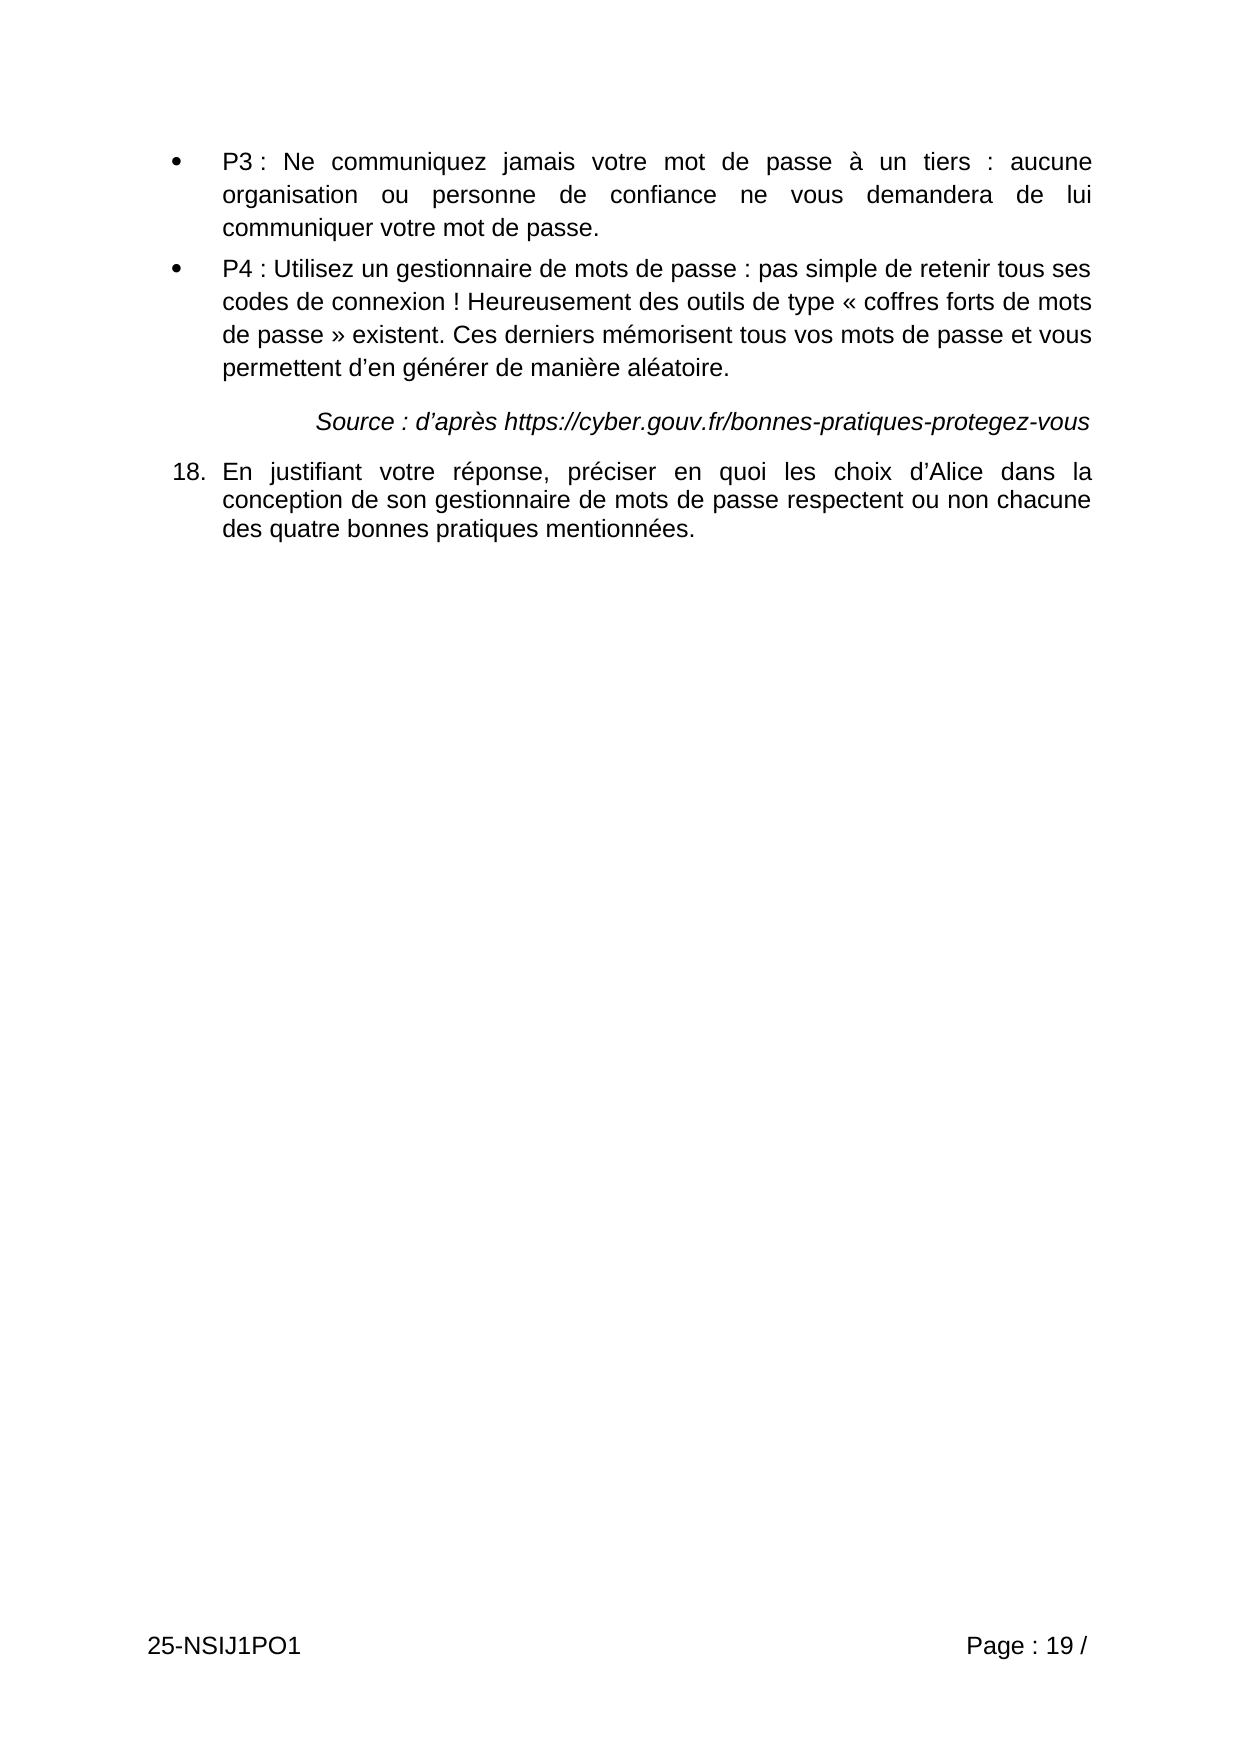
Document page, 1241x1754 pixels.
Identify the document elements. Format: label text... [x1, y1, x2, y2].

text Source : d’après https://cyber.gouv.fr/bonnes-pratiques-protegez-vous [147, 407, 1093, 436]
list En justifiant votre réponse, préciser en quoi les choix d’Alice dans la conception de son gestionnaire de mots de passe respectent ou non chacune des quatre bonnes pratiques mentionnées. [172, 457, 1093, 543]
list P3 : Ne communiquez jamais votre mot de passe à un tiers : aucune organisation ou personne de confiance ne vous demandera de lui communiquer votre mot de passe. [172, 147, 1093, 242]
list P4 : Utilisez un gestionnaire de mots de passe : pas simple de retenir tous ses codes de connexion ! Heureusement des outils de type « coffres forts de mots de passe » existent. Ces derniers mémorisent tous vos mots de passe et vous permettent d’en générer de manière aléatoire. [172, 254, 1093, 382]
